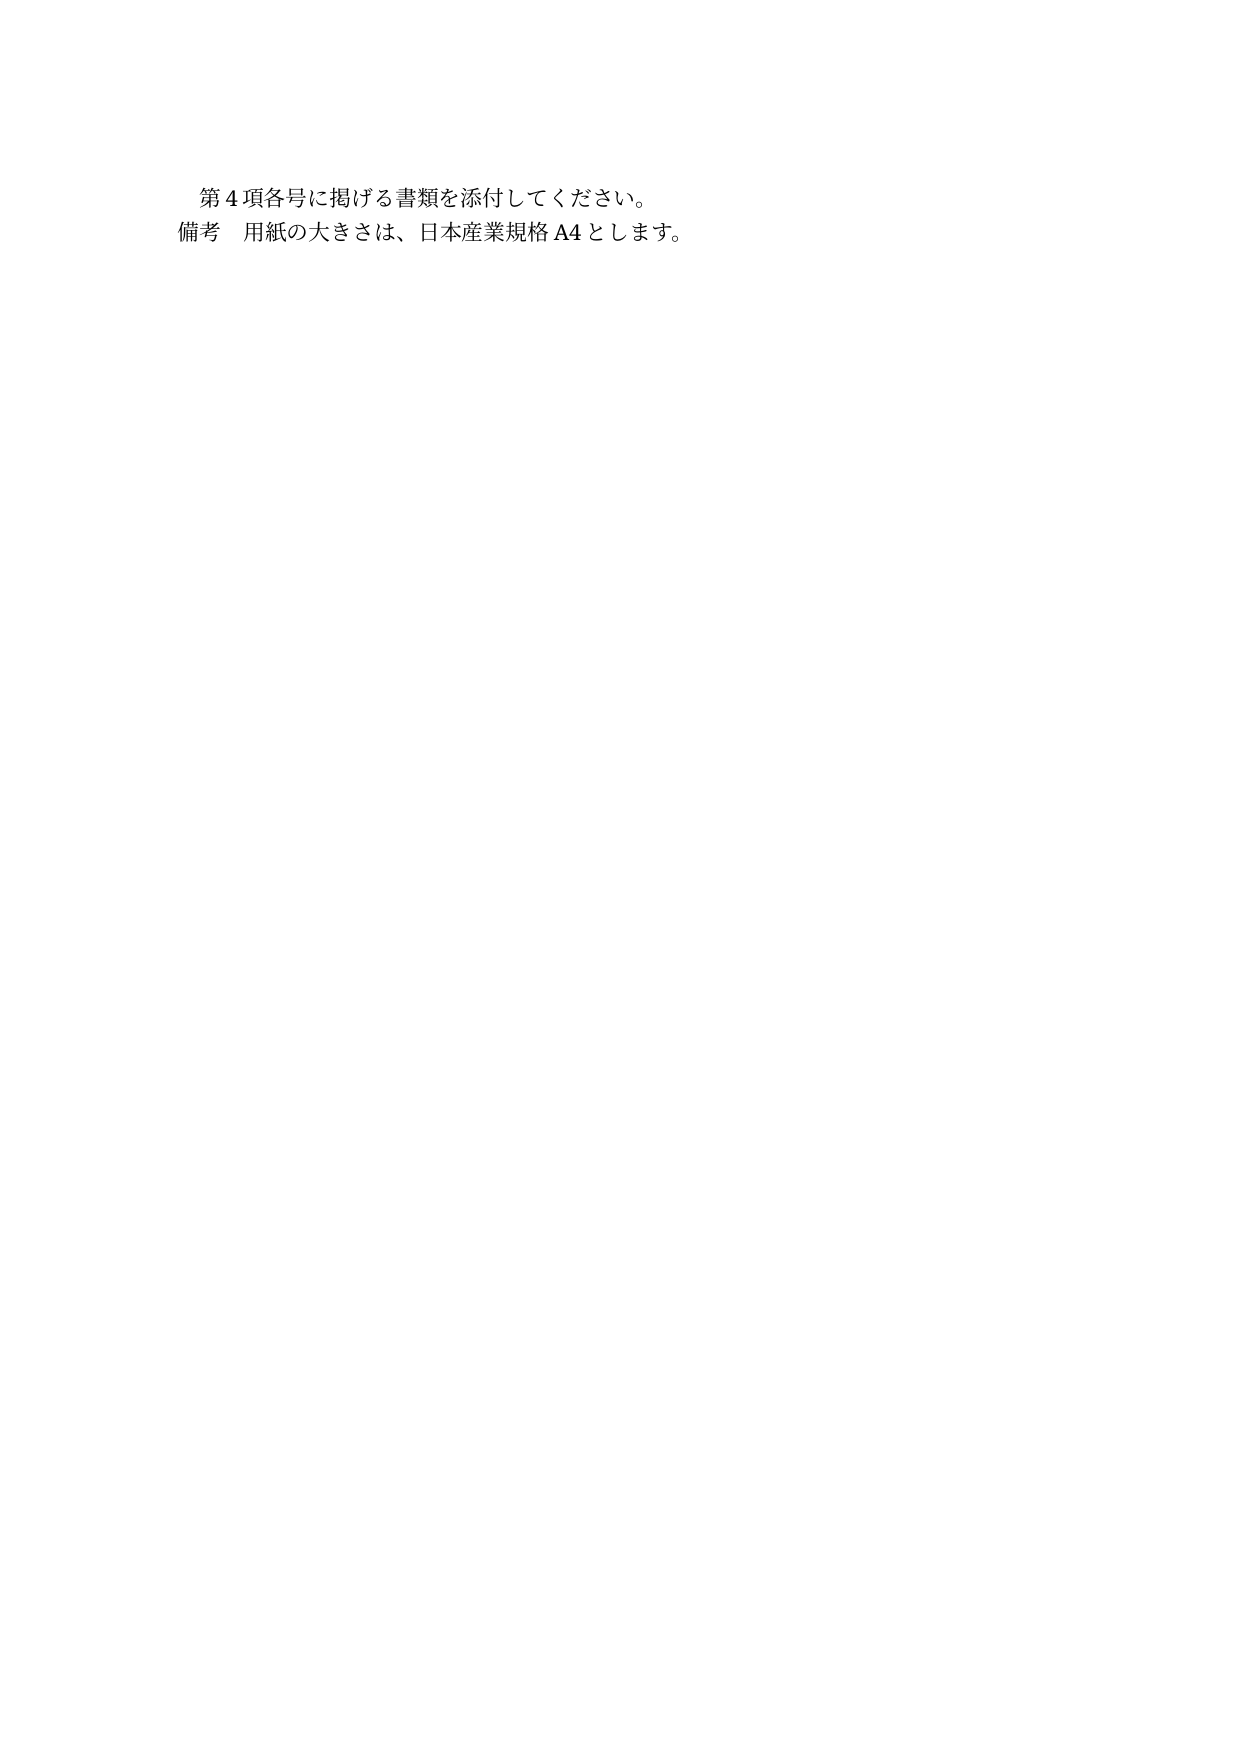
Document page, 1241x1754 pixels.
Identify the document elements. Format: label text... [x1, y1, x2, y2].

text 備考 用紙の大きさは、日本産業規格A4とします。 [177, 214, 1063, 249]
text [177, 179, 1063, 214]
